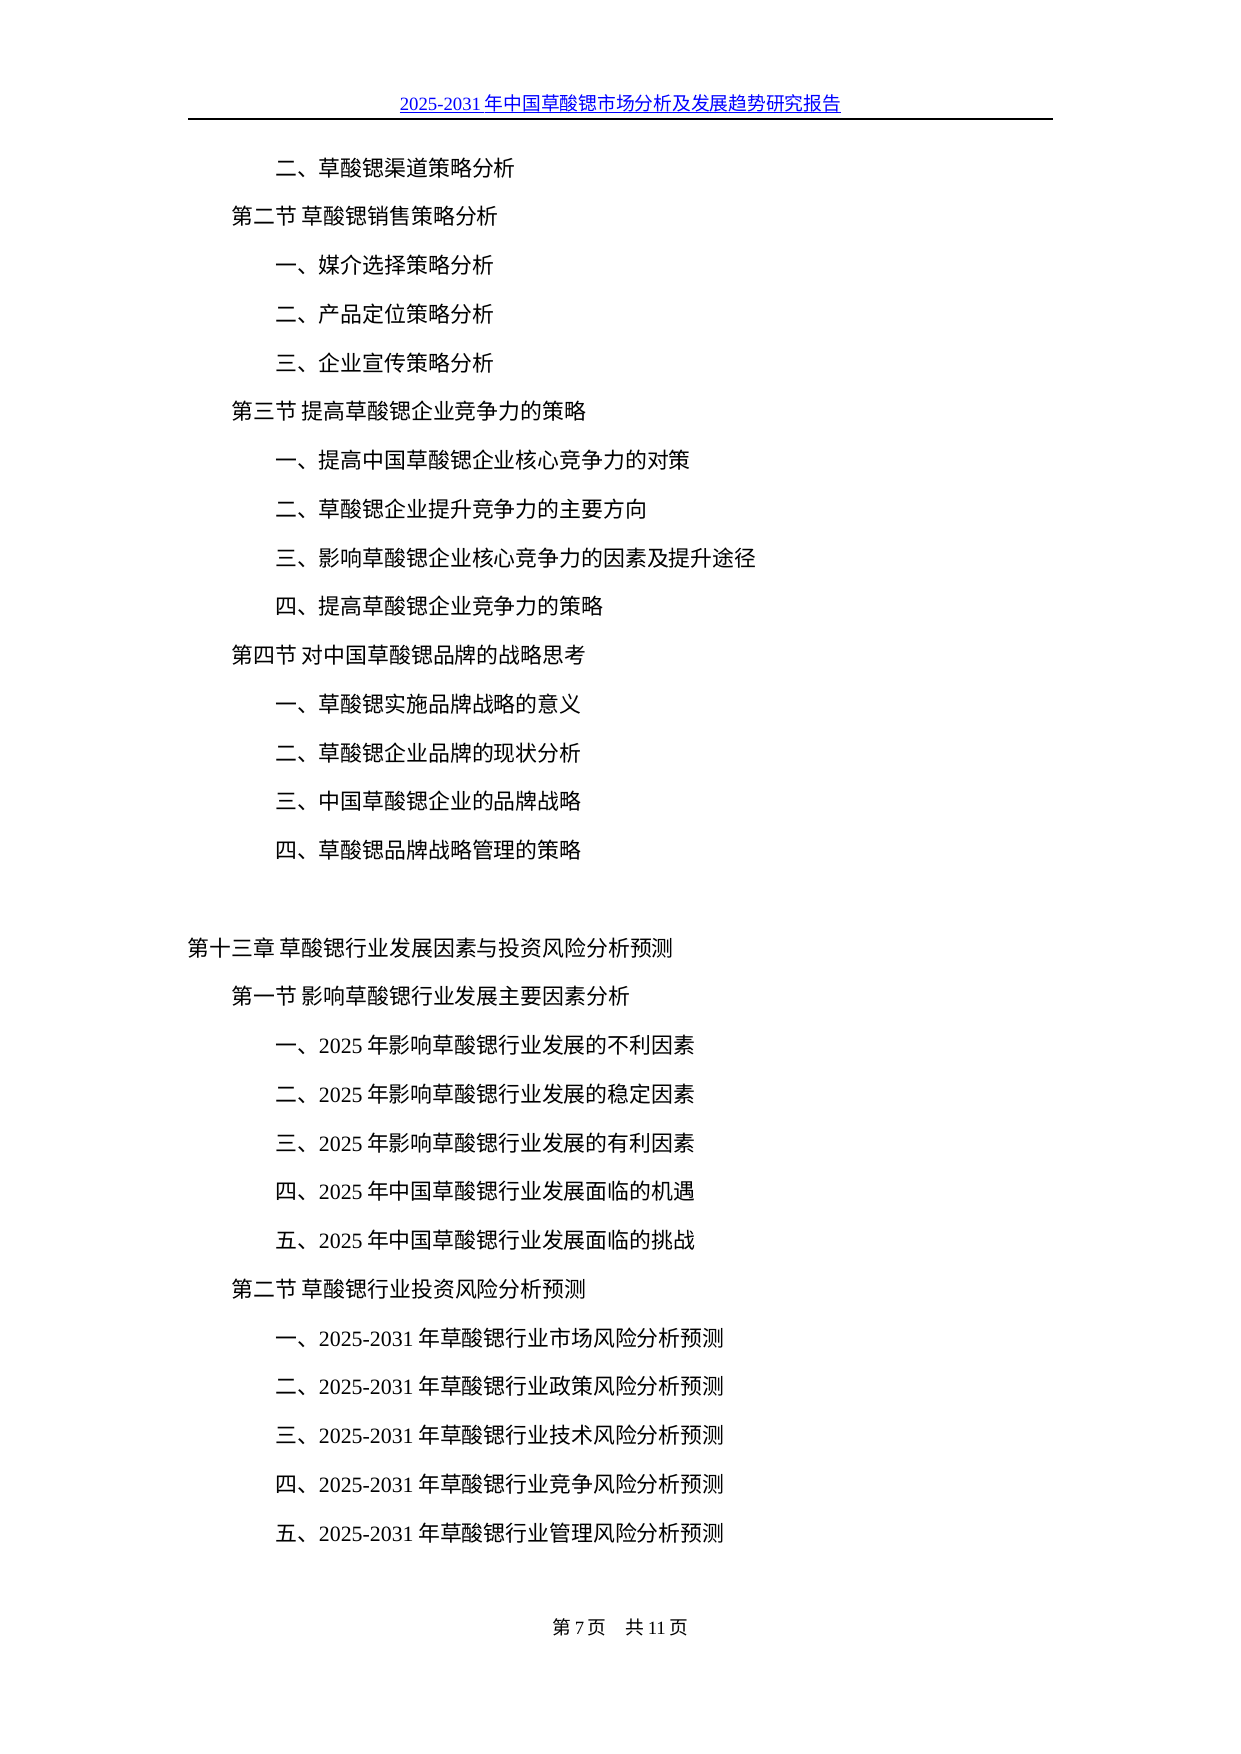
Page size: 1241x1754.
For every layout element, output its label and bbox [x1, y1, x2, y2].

text [187, 150, 1053, 1548]
